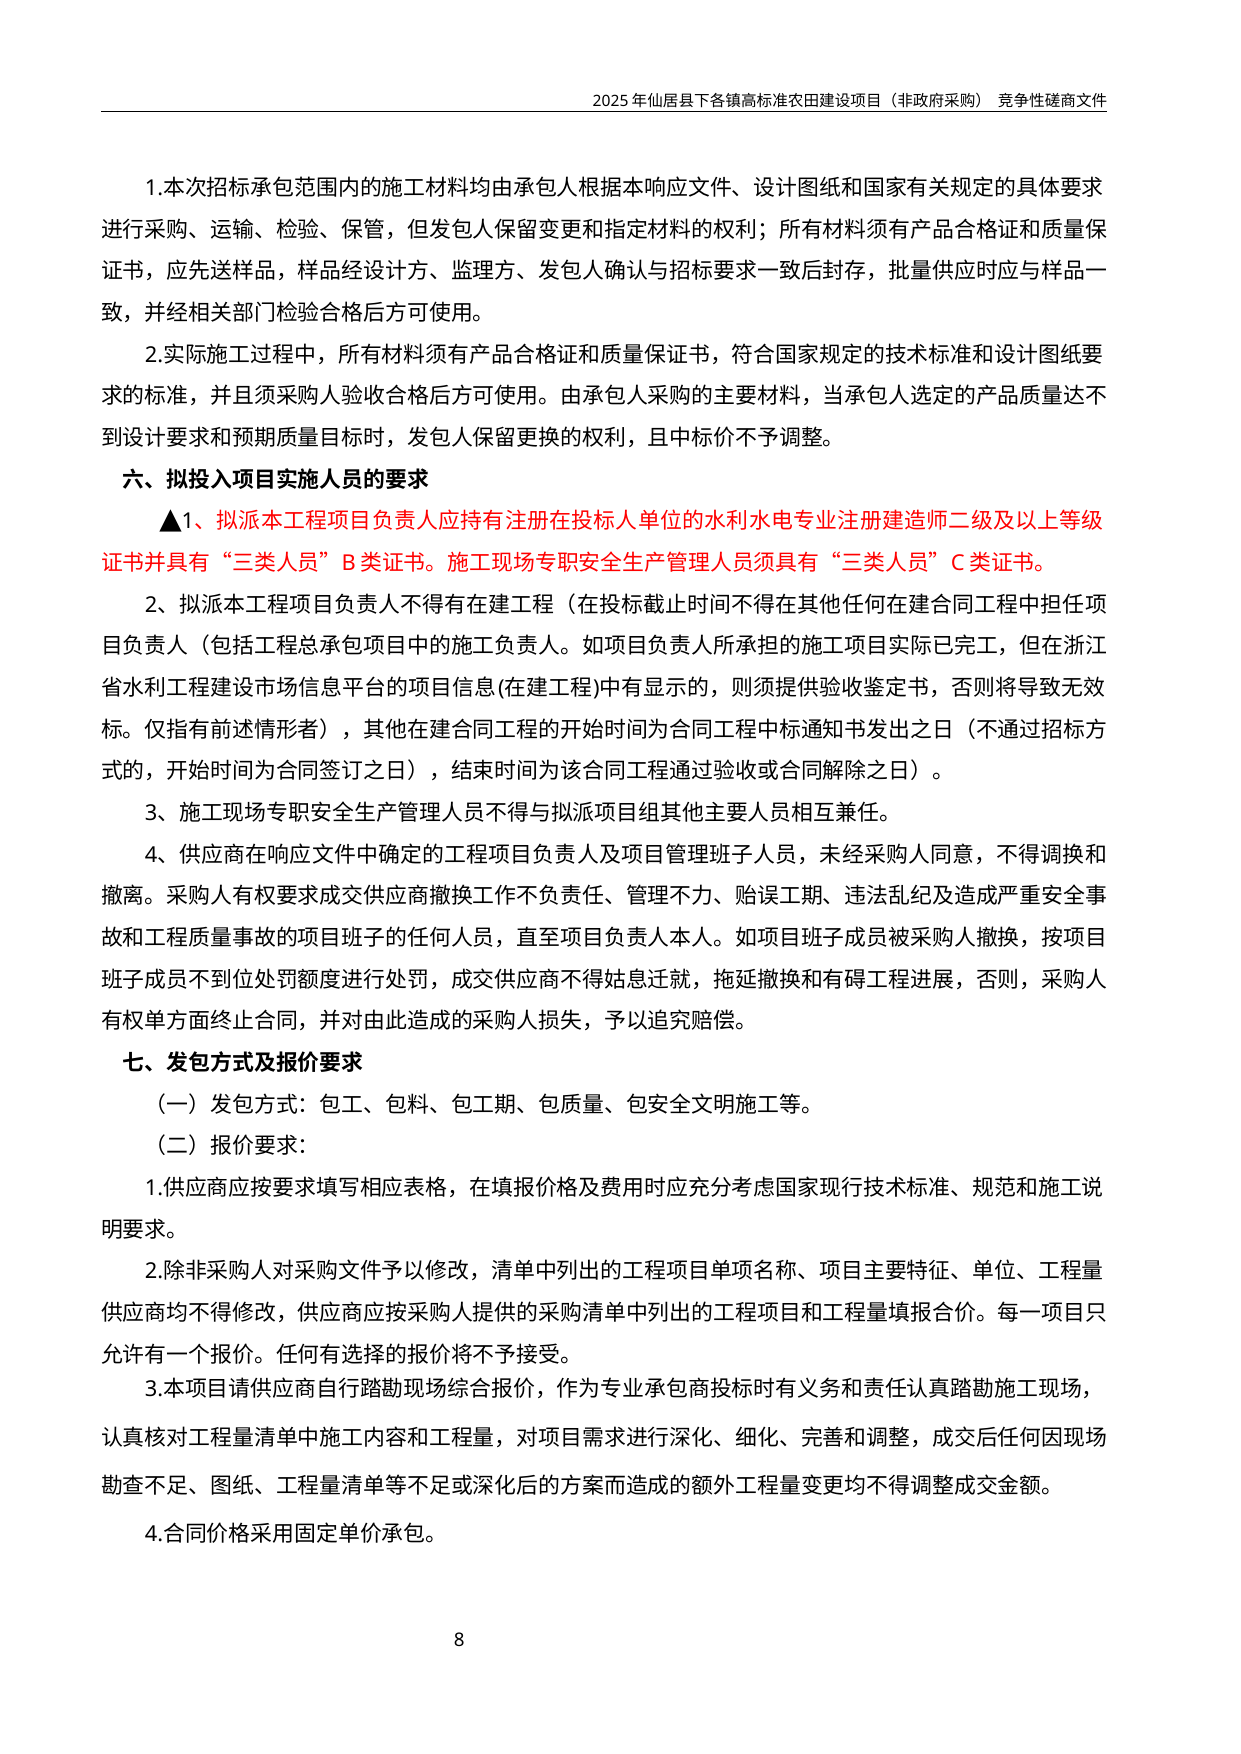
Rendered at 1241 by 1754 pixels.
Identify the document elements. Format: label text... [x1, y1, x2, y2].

text 1.本次招标承包范围内的施工材料均由承包人根据本响应文件、设计图纸和国家有关规定的具体要求进行采购、运输、检验、保管，但发包人保留变更和指定材料的权利；所有材料须有产品合格证和质量保证书，应先送样品，样品经设计方、监理方、发包人确认与招标要求一致后封存，批量供应时应与样品一致，并经相关部门检验合格后方可使用。 [101, 162, 1107, 329]
text 2.实际施工过程中，所有材料须有产品合格证和质量保证书，符合国家规定的技术标准和设计图纸要求的标准，并且须采购人验收合格后方可使用。由承包人采购的主要材料，当承包人选定的产品质量达不到设计要求和预期质量目标时，发包人保留更换的权利，且中标价不予调整。 [101, 329, 1107, 454]
subtitle 4.合同价格采用固定单价承包。 [101, 1516, 1107, 1549]
text （二）报价要求： [101, 1120, 1107, 1162]
subtitle 3.本项目请供应商自行踏勘现场综合报价，作为专业承包商投标时有义务和责任认真踏勘施工现场，认真核对工程量清单中施工内容和工程量，对项目需求进行深化、细化、完善和调整，成交后任何因现场勘查不足、图纸、工程量清单等不足或深化后的方案而造成的额外工程量变更均不得调整成交金额。 [101, 1370, 1107, 1500]
text （一）发包方式：包工、包料、包工期、包质量、包安全文明施工等。 [101, 1079, 1107, 1120]
text 2、拟派本工程项目负责人不得有在建工程（在投标截止时间不得在其他任何在建合同工程中担任项目负责人（包括工程总承包项目中的施工负责人。如项目负责人所承担的施工项目实际已完工，但在浙江省水利工程建设市场信息平台的项目信息(在建工程)中有显示的，则须提供验收鉴定书，否则将导致无效标。仅指有前述情形者），其他在建合同工程的开始时间为合同工程中标通知书发出之日（不通过招标方式的，开始时间为合同签订之日），结束时间为该合同工程通过验收或合同解除之日）。 [101, 579, 1107, 787]
text ▲1、拟派本工程项目负责人应持有注册在投标人单位的水利水电专业注册建造师二级及以上等级证书并具有“三类人员”B类证书。施工现场专职安全生产管理人员须具有“三类人员”C类证书。 [101, 495, 1107, 579]
text 七、发包方式及报价要求 [101, 1037, 1107, 1079]
text 4、供应商在响应文件中确定的工程项目负责人及项目管理班子人员，未经采购人同意，不得调换和撤离。采购人有权要求成交供应商撤换工作不负责任、管理不力、贻误工期、违法乱纪及造成严重安全事故和工程质量事故的项目班子的任何人员，直至项目负责人本人。如项目班子成员被采购人撤换，按项目班子成员不到位处罚额度进行处罚，成交供应商不得姑息迁就，拖延撤换和有碍工程进展，否则，采购人有权单方面终止合同，并对由此造成的采购人损失，予以追究赔偿。 [101, 829, 1107, 1037]
text 六、拟投入项目实施人员的要求 [101, 454, 1107, 495]
text 2.除非采购人对采购文件予以修改，清单中列出的工程项目单项名称、项目主要特征、单位、工程量供应商均不得修改，供应商应按采购人提供的采购清单中列出的工程项目和工程量填报合价。每一项目只允许有一个报价。任何有选择的报价将不予接受。 [101, 1245, 1107, 1370]
text 1.供应商应按要求填写相应表格，在填报价格及费用时应充分考虑国家现行技术标准、规范和施工说明要求。 [101, 1162, 1107, 1245]
text 3、施工现场专职安全生产管理人员不得与拟派项目组其他主要人员相互兼任。 [101, 787, 1107, 829]
